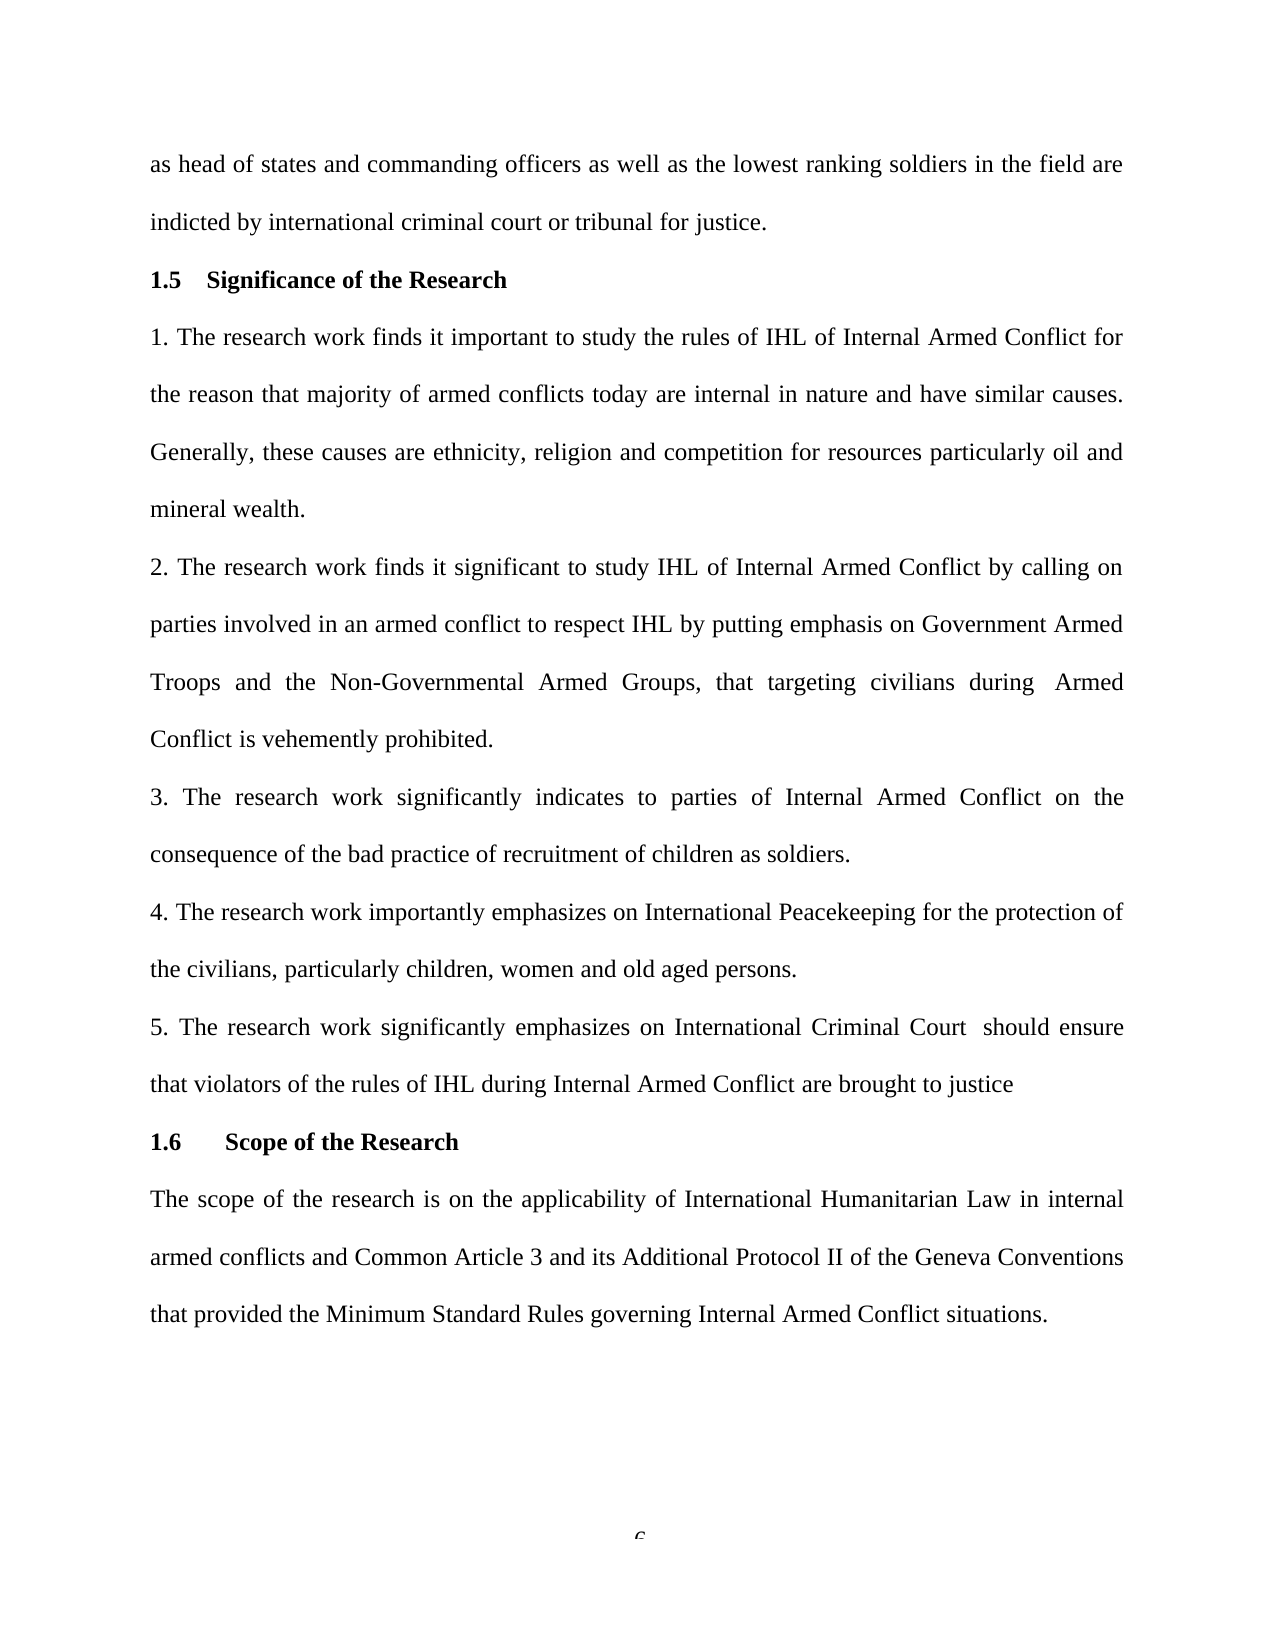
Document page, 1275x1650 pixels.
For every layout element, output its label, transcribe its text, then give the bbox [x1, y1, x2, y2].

subtitle Scope of the Research [150, 1127, 1137, 1156]
subtitle Significance of the Research [150, 265, 1137, 293]
text as head of states and commanding officers as well as the lowest ranking soldiers in the field are indicted by international criminal court or tribunal for justice. [150, 149, 1124, 235]
list The research work significantly indicates to parties of Internal Armed Conflict on the consequence of the bad practice of recruitment of children as soldiers. [150, 782, 1125, 868]
text The scope of the research is on the applicability of International Humanitarian Law in internal armed conflicts and Common Article 3 and its Additional Protocol II of the Geneva Conventions that provided the Minimum Standard Rules governing Internal Armed Conflict situations. [150, 1184, 1126, 1328]
list The research work finds it important to study the rules of IHL of Internal Armed Conflict for the reason that majority of armed conflicts today are internal in nature and have similar causes. Generally, these causes are ethnicity, religion and competition for resources particularly oil and mineral wealth. [150, 322, 1125, 523]
list The research work importantly emphasizes on International Peacekeeping for the protection of the civilians, particularly children, women and old aged persons. [150, 897, 1125, 983]
list The research work significantly emphasizes on International Criminal Court should ensure that violators of the rules of IHL during Internal Armed Conflict are brought to justice [150, 1012, 1124, 1098]
list The research work finds it significant to study IHL of Internal Armed Conflict by calling on parties involved in an armed conflict to respect IHL by putting emphasis on Government Armed Troops and the Non-Governmental Armed Groups, that targeting civilians during Armed Conflict is vehemently prohibited. [150, 552, 1124, 753]
